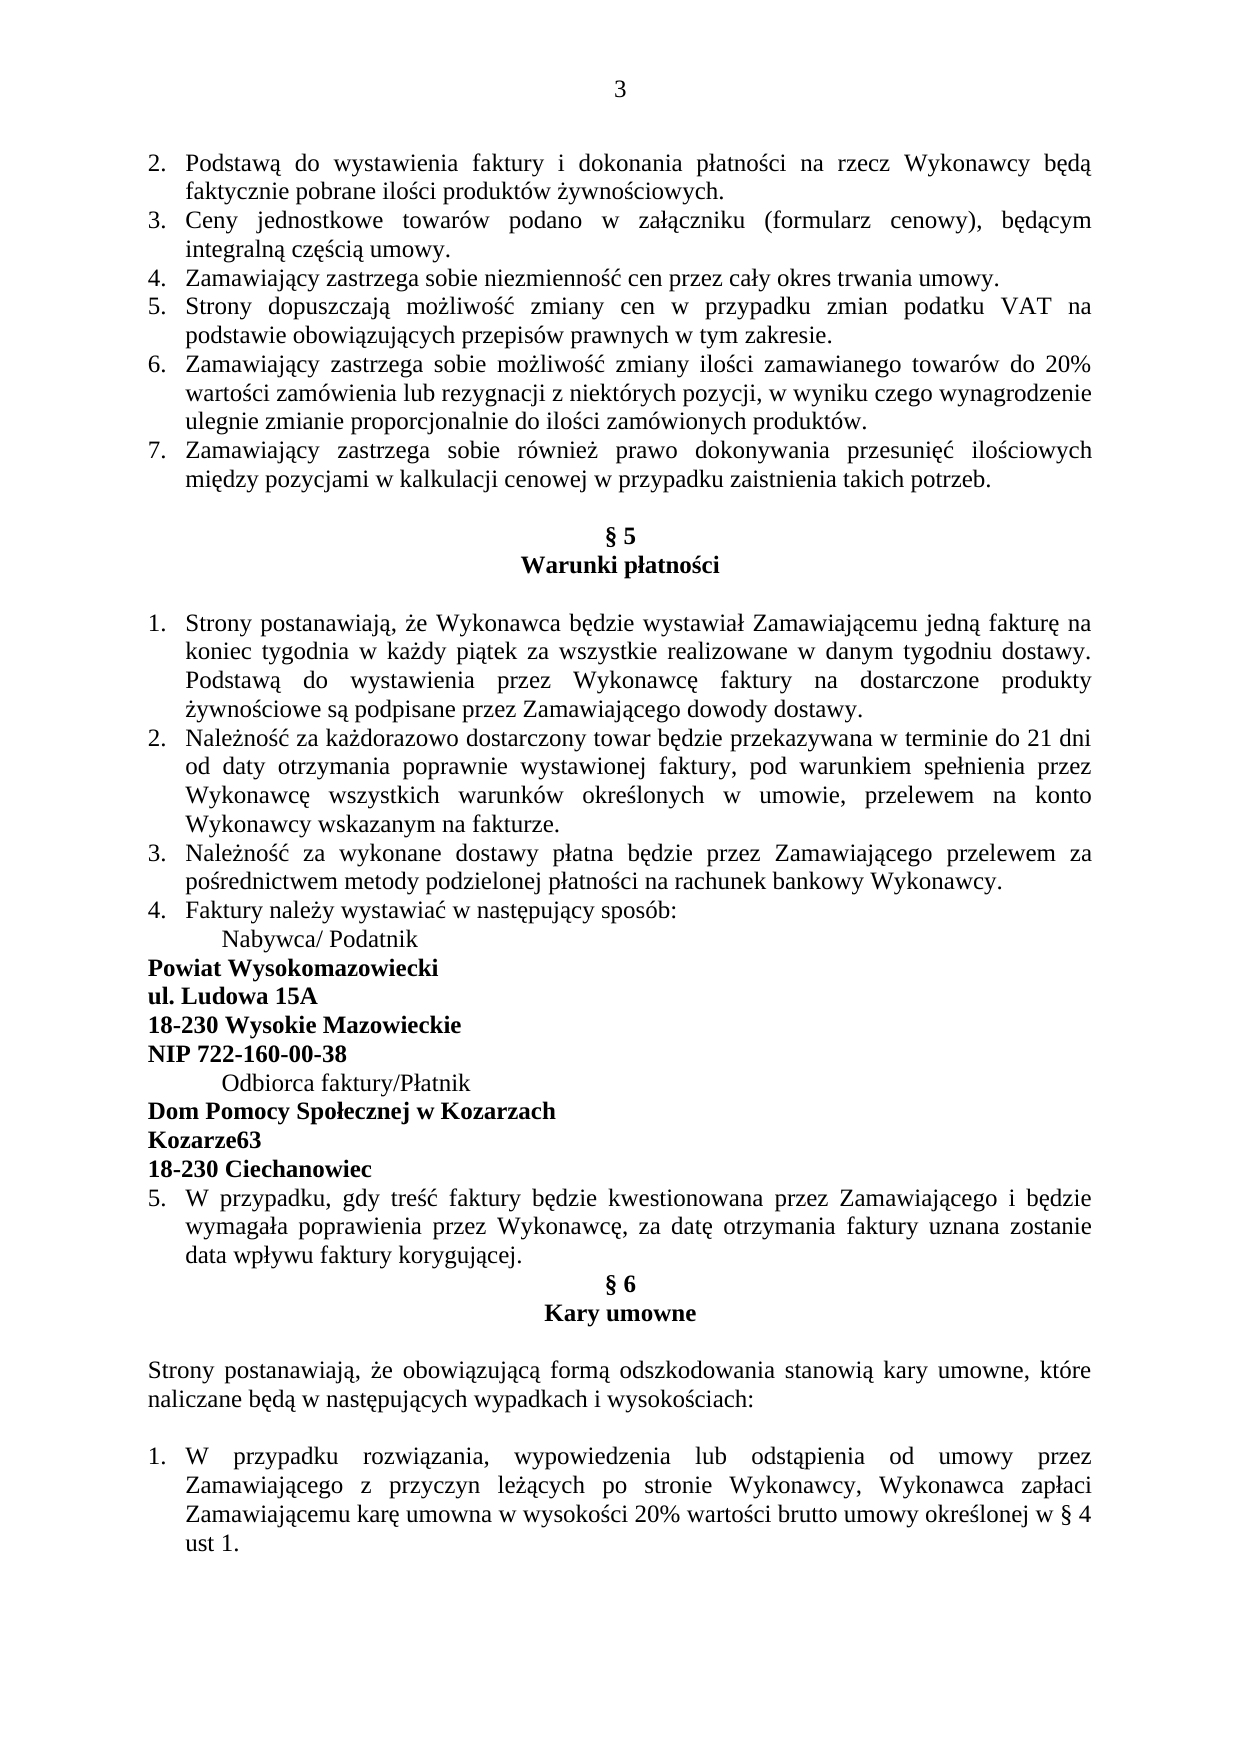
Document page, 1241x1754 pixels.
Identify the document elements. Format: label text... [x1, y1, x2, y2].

text Warunki płatności [148, 550, 1093, 579]
text Kary umowne [148, 1298, 1093, 1326]
list Strony postanawiają, że Wykonawca będzie wystawiał Zamawiającemu jedną fakturę na koniec tygodnia w każdy piątek za wszystkie realizowane w danym tygodniu dostawy. Podstawą do wystawienia przez Wykonawcę faktury na dostarczone produkty żywnościowe są podpisane przez Zamawiającego dowody dostawy. [148, 608, 1093, 723]
text Kozarze63 [148, 1125, 1093, 1154]
text 18-230 Ciechanowiec [148, 1154, 1093, 1183]
list W przypadku rozwiązania, wypowiedzenia lub odstąpienia od umowy przez Zamawiającego z przyczyn leżących po stronie Wykonawcy, Wykonawca zapłaci Zamawiającemu karę umowna w wysokości 20% wartości brutto umowy określonej w § 4 ust 1. [148, 1441, 1093, 1556]
text Dom Pomocy Społecznej w Kozarzach [148, 1096, 1093, 1125]
list W przypadku, gdy treść faktury będzie kwestionowana przez Zamawiającego i będzie wymagała poprawienia przez Wykonawcę, za datę otrzymania faktury uznana zostanie data wpływu faktury korygującej. [148, 1183, 1093, 1269]
list Podstawą do wystawienia faktury i dokonania płatności na rzecz Wykonawcy będą faktycznie pobrane ilości produktów żywnościowych. [148, 148, 1093, 205]
list Ceny jednostkowe towarów podano w załączniku (formularz cenowy), będącym integralną częścią umowy. [148, 205, 1093, 263]
text Strony postanawiają, że obowiązującą formą odszkodowania stanowią kary umowne, które naliczane będą w następujących wypadkach i wysokościach: [148, 1355, 1093, 1413]
list Zamawiający zastrzega sobie możliwość zmiany ilości zamawianego towarów do 20% wartości zamówienia lub rezygnacji z niektórych pozycji, w wyniku czego wynagrodzenie ulegnie zmianie proporcjonalnie do ilości zamówionych produktów. [148, 349, 1093, 435]
list Zamawiający zastrzega sobie również prawo dokonywania przesunięć ilościowych między pozycjami w kalkulacji cenowej w przypadku zaistnienia takich potrzeb. [148, 435, 1093, 493]
text Nabywca/ Podatnik [148, 924, 1093, 953]
text Powiat Wysokomazowiecki [148, 953, 1093, 981]
list Strony dopuszczają możliwość zmiany cen w przypadku zmian podatku VAT na podstawie obowiązujących przepisów prawnych w tym zakresie. [148, 291, 1093, 349]
text ul. Ludowa 15A [148, 981, 1093, 1010]
text Odbiorca faktury/Płatnik [148, 1068, 1093, 1096]
list Należność za wykonane dostawy płatna będzie przez Zamawiającego przelewem za pośrednictwem metody podzielonej płatności na rachunek bankowy Wykonawcy. [148, 838, 1093, 895]
text NIP 722-160-00-38 [148, 1039, 1093, 1068]
text § 5 [148, 521, 1093, 550]
list Faktury należy wystawiać w następujący sposób: [148, 895, 1093, 924]
list Zamawiający zastrzega sobie niezmienność cen przez cały okres trwania umowy. [148, 263, 1093, 291]
text § 6 [148, 1269, 1093, 1298]
text 18-230 Wysokie Mazowieckie [148, 1010, 1093, 1039]
list Należność za każdorazowo dostarczony towar będzie przekazywana w terminie do 21 dni od daty otrzymania poprawnie wystawionej faktury, pod warunkiem spełnienia przez Wykonawcę wszystkich warunków określonych w umowie, przelewem na konto Wykonawcy wskazanym na fakturze. [148, 723, 1093, 838]
